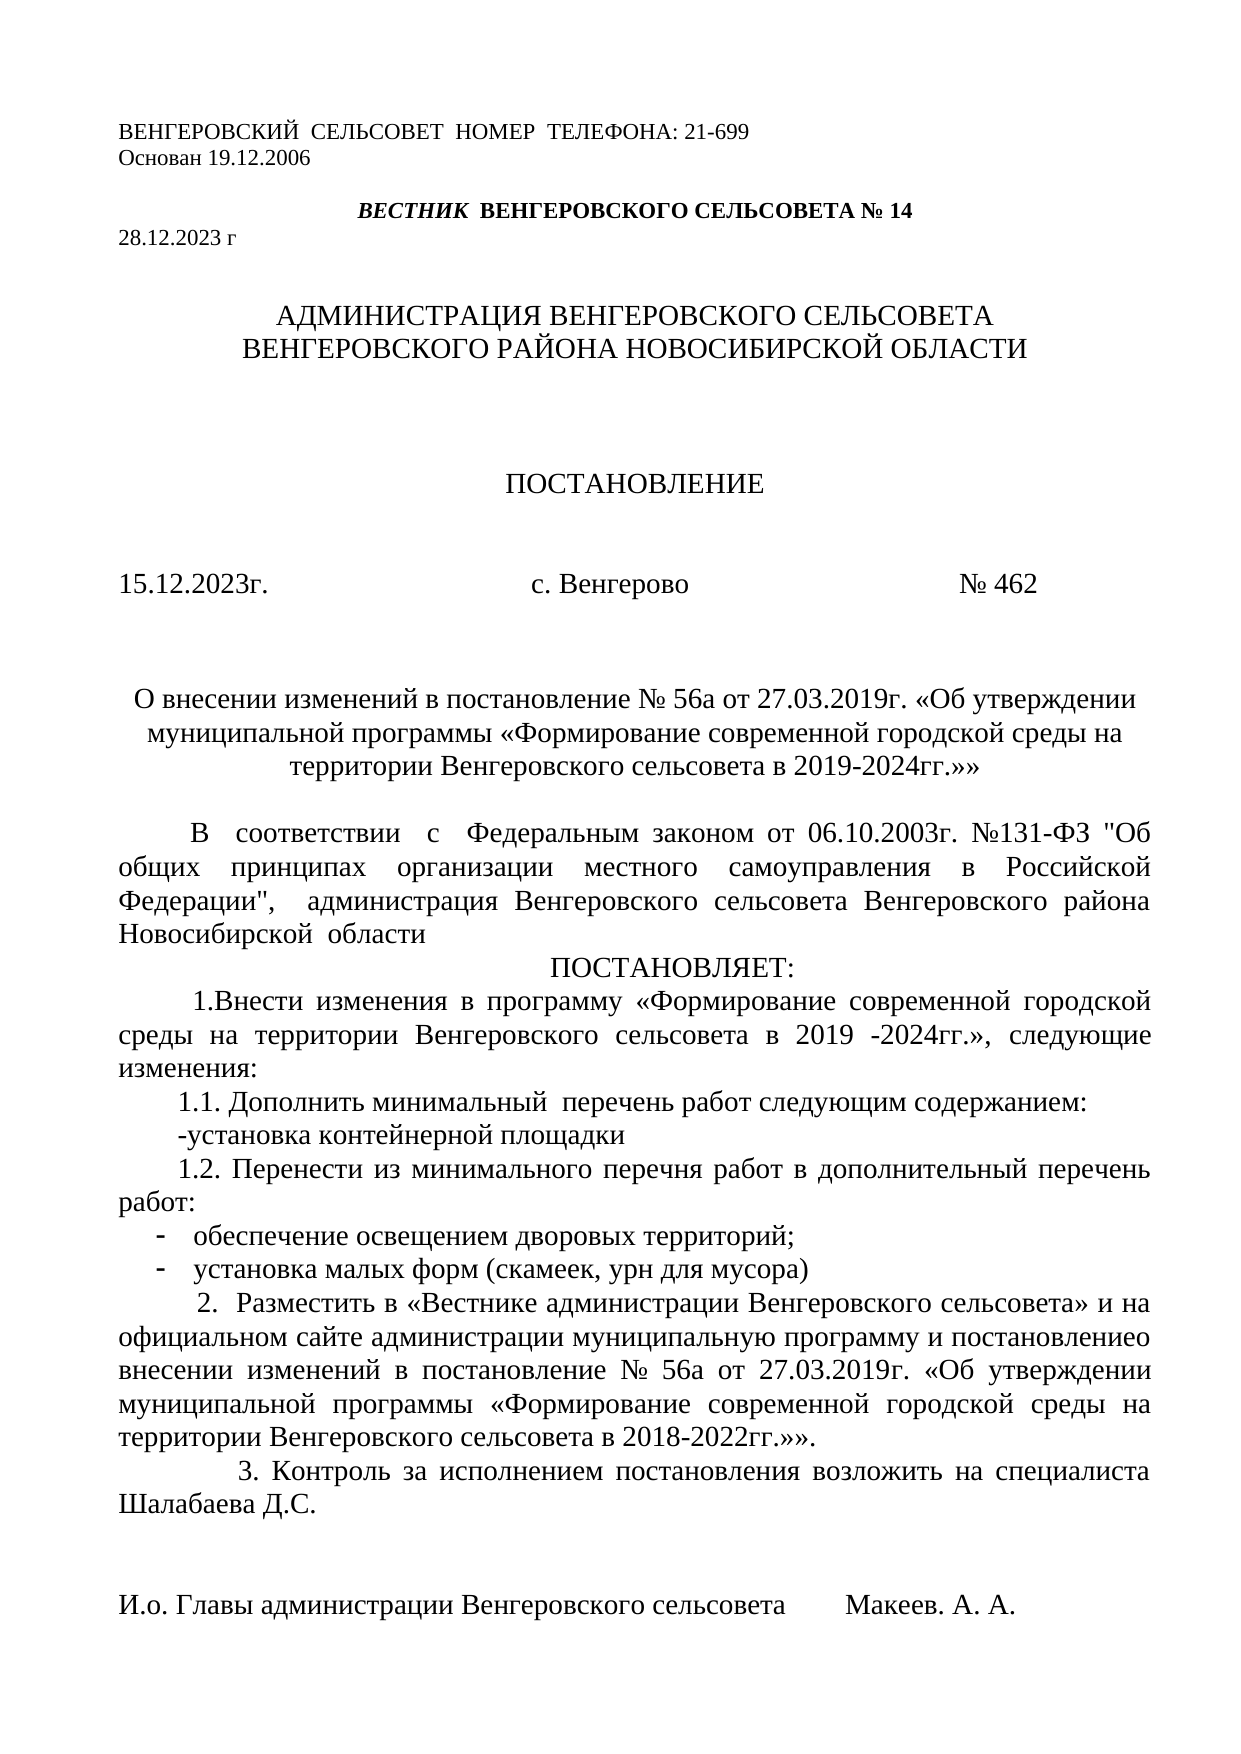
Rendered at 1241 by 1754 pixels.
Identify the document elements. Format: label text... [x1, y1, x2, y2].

text Основан 19.12.2006 [118, 144, 1152, 171]
text ПОСТАНОВЛЕНИЕ [118, 466, 1152, 499]
text 1.2. Перенести из минимального перечня работ в дополнительный перечень работ: [118, 1151, 1152, 1218]
text И.о. Главы администрации Венгеровского сельсовета Макеев. А. А. [118, 1587, 1152, 1621]
text О внесении изменений в постановление № 56а от 27.03.2019г. «Об утверждении муниципальной программы «Формирование современной городской среды на территории Венгеровского сельсовета в 2019-2024гг.»» [118, 681, 1152, 782]
list обеспечение освещением дворовых территорий; [156, 1218, 1152, 1252]
text 1.Внести изменения в программу «Формирование современной городской среды на территории Венгеровского сельсовета в 2019 -2024гг.», следующие изменения: [118, 983, 1152, 1084]
text 1.1. Дополнить минимальный перечень работ следующим содержанием: [118, 1084, 1152, 1117]
text 3. Контроль за исполнением постановления возложить на специалиста Шалабаева Д.С. [118, 1453, 1152, 1520]
text ПОСТАНОВЛЯЕТ: [118, 950, 1152, 983]
text ВЕНГЕРОВСКОГО РАЙОНА НОВОСИБИРСКОЙ ОБЛАСТИ [118, 332, 1152, 365]
text ВЕСТНИК ВЕНГЕРОВСКОГО СЕЛЬСОВЕТА № 14 [118, 197, 1152, 223]
text ВЕНГЕРОВСКИЙ СЕЛЬСОВЕТ НОМЕР ТЕЛЕФОНА: 21-699 [118, 118, 1152, 144]
text 28.12.2023 г [118, 223, 1152, 250]
list установка малых форм (скамеек, урн для мусора) [156, 1252, 1152, 1285]
text 2. Разместить в «Вестнике администрации Венгеровского сельсовета» и на официальном сайте администрации муниципальную программу и постановлениео внесении изменений в постановление № 56а от 27.03.2019г. «Об утверждении муниципальной программы «Формирование современной городской среды на территории Венгеровского сельсовета в 2018-2022гг.»». [118, 1285, 1152, 1453]
text В соответствии с Федеральным законом от 06.10.2003г. №131-ФЗ "Об общих принципах организации местного самоуправления в Российской Федерации", администрация Венгеровского сельсовета Венгеровского района Новосибирской области [118, 816, 1152, 950]
text АДМИНИСТРАЦИЯ ВЕНГЕРОВСКОГО СЕЛЬСОВЕТА [118, 298, 1152, 332]
text -установка контейнерной площадки [118, 1117, 1152, 1151]
text 15.12.2023г. с. Венгерово № 462 [118, 566, 1152, 600]
